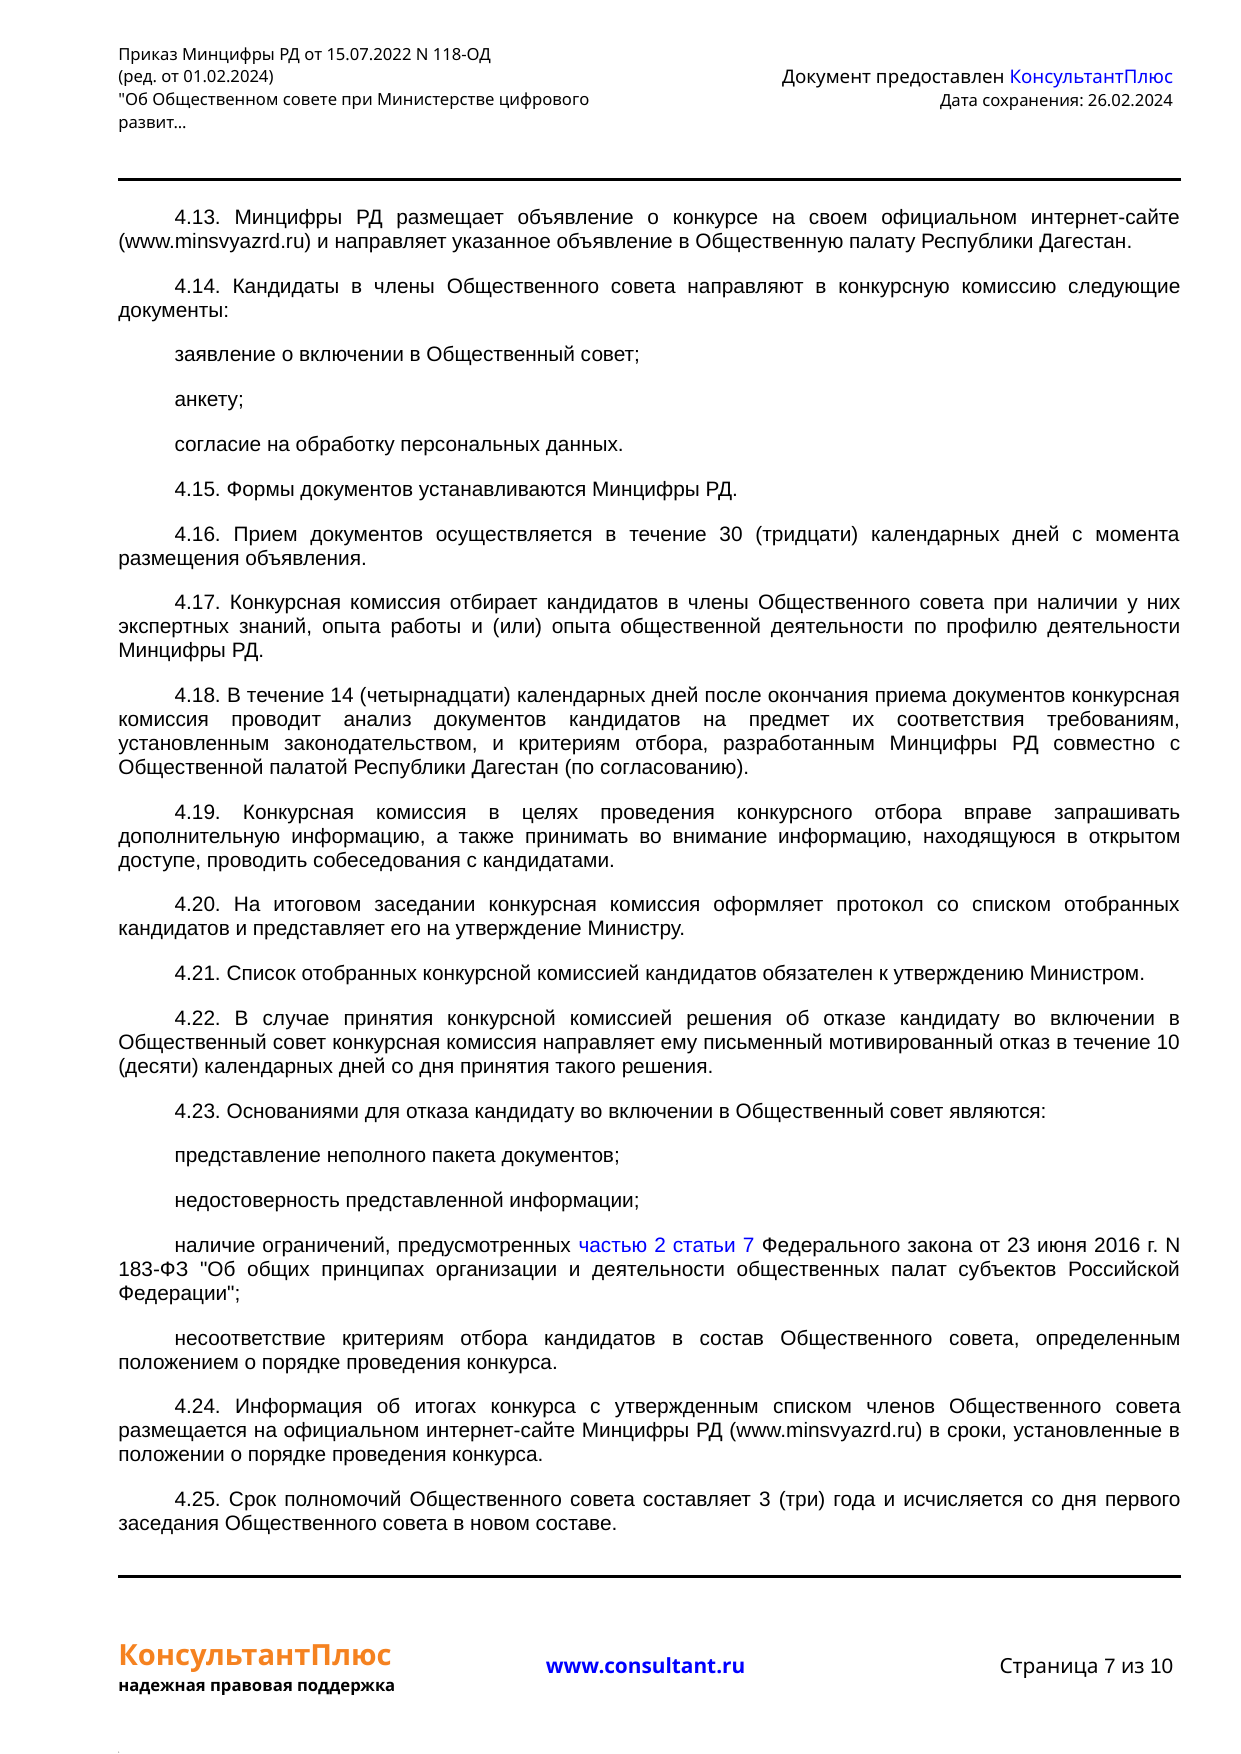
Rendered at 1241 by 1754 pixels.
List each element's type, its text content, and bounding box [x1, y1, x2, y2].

text 4.15. Формы документов устанавливаются Минцифры РД. [118, 477, 1181, 501]
text 4.14. Кандидаты в члены Общественного совета направляют в конкурсную комиссию следующие документы: [118, 273, 1181, 321]
text 4.20. На итоговом заседании конкурсная комиссия оформляет протокол со списком отобранных кандидатов и представляет его на утверждение Министру. [118, 892, 1181, 940]
text 4.16. Прием документов осуществляется в течение 30 (тридцати) календарных дней с момента размещения объявления. [118, 521, 1181, 569]
text заявление о включении в Общественный совет; [118, 342, 1181, 366]
text 4.23. Основаниями для отказа кандидату во включении в Общественный совет являются: [118, 1098, 1181, 1122]
text 4.21. Список отобранных конкурсной комиссией кандидатов обязателен к утверждению Министром. [118, 961, 1181, 985]
text представление неполного пакета документов; [118, 1143, 1181, 1167]
text 4.19. Конкурсная комиссия в целях проведения конкурсного отбора вправе запрашивать дополнительную информацию, а также принимать во внимание информацию, находящуюся в открытом доступе, проводить собеседования с кандидатами. [118, 799, 1181, 871]
text наличие ограничений, предусмотренных частью 2 статьи 7 Федерального закона от 23 июня 2016 г. N 183-ФЗ "Об общих принципах организации и деятельности общественных палат субъектов Российской Федерации"; [118, 1233, 1181, 1305]
text недостоверность представленной информации; [118, 1188, 1181, 1212]
text 4.22. В случае принятия конкурсной комиссией решения об отказе кандидату во включении в Общественный совет конкурсная комиссия направляет ему письменный мотивированный отказ в течение 10 (десяти) календарных дней со дня принятия такого решения. [118, 1006, 1181, 1078]
text согласие на обработку персональных данных. [118, 432, 1181, 456]
text несоответствие критериям отбора кандидатов в состав Общественного совета, определенным положением о порядке проведения конкурса. [118, 1326, 1181, 1373]
text 4.25. Срок полномочий Общественного совета составляет 3 (три) года и исчисляется со дня первого заседания Общественного совета в новом составе. [118, 1487, 1181, 1535]
text 4.18. В течение 14 (четырнадцати) календарных дней после окончания приема документов конкурсная комиссия проводит анализ документов кандидатов на предмет их соответствия требованиям, установленным законодательством, и критериям отбора, разработанным Минцифры РД совместно с Общественной палатой Республики Дагестан (по согласованию). [118, 683, 1181, 779]
text 4.13. Минцифры РД размещает объявление о конкурсе на своем официальном интернет-сайте (www.minsvyazrd.ru) и направляет указанное объявление в Общественную палату Республики Дагестан. [118, 205, 1181, 253]
text анкету; [118, 387, 1181, 411]
text 4.17. Конкурсная комиссия отбирает кандидатов в члены Общественного совета при наличии у них экспертных знаний, опыта работы и (или) опыта общественной деятельности по профилю деятельности Минцифры РД. [118, 590, 1181, 662]
text 4.24. Информация об итогах конкурса с утвержденным списком членов Общественного совета размещается на официальном интернет-сайте Минцифры РД (www.minsvyazrd.ru) в сроки, установленные в положении о порядке проведения конкурса. [118, 1394, 1181, 1466]
